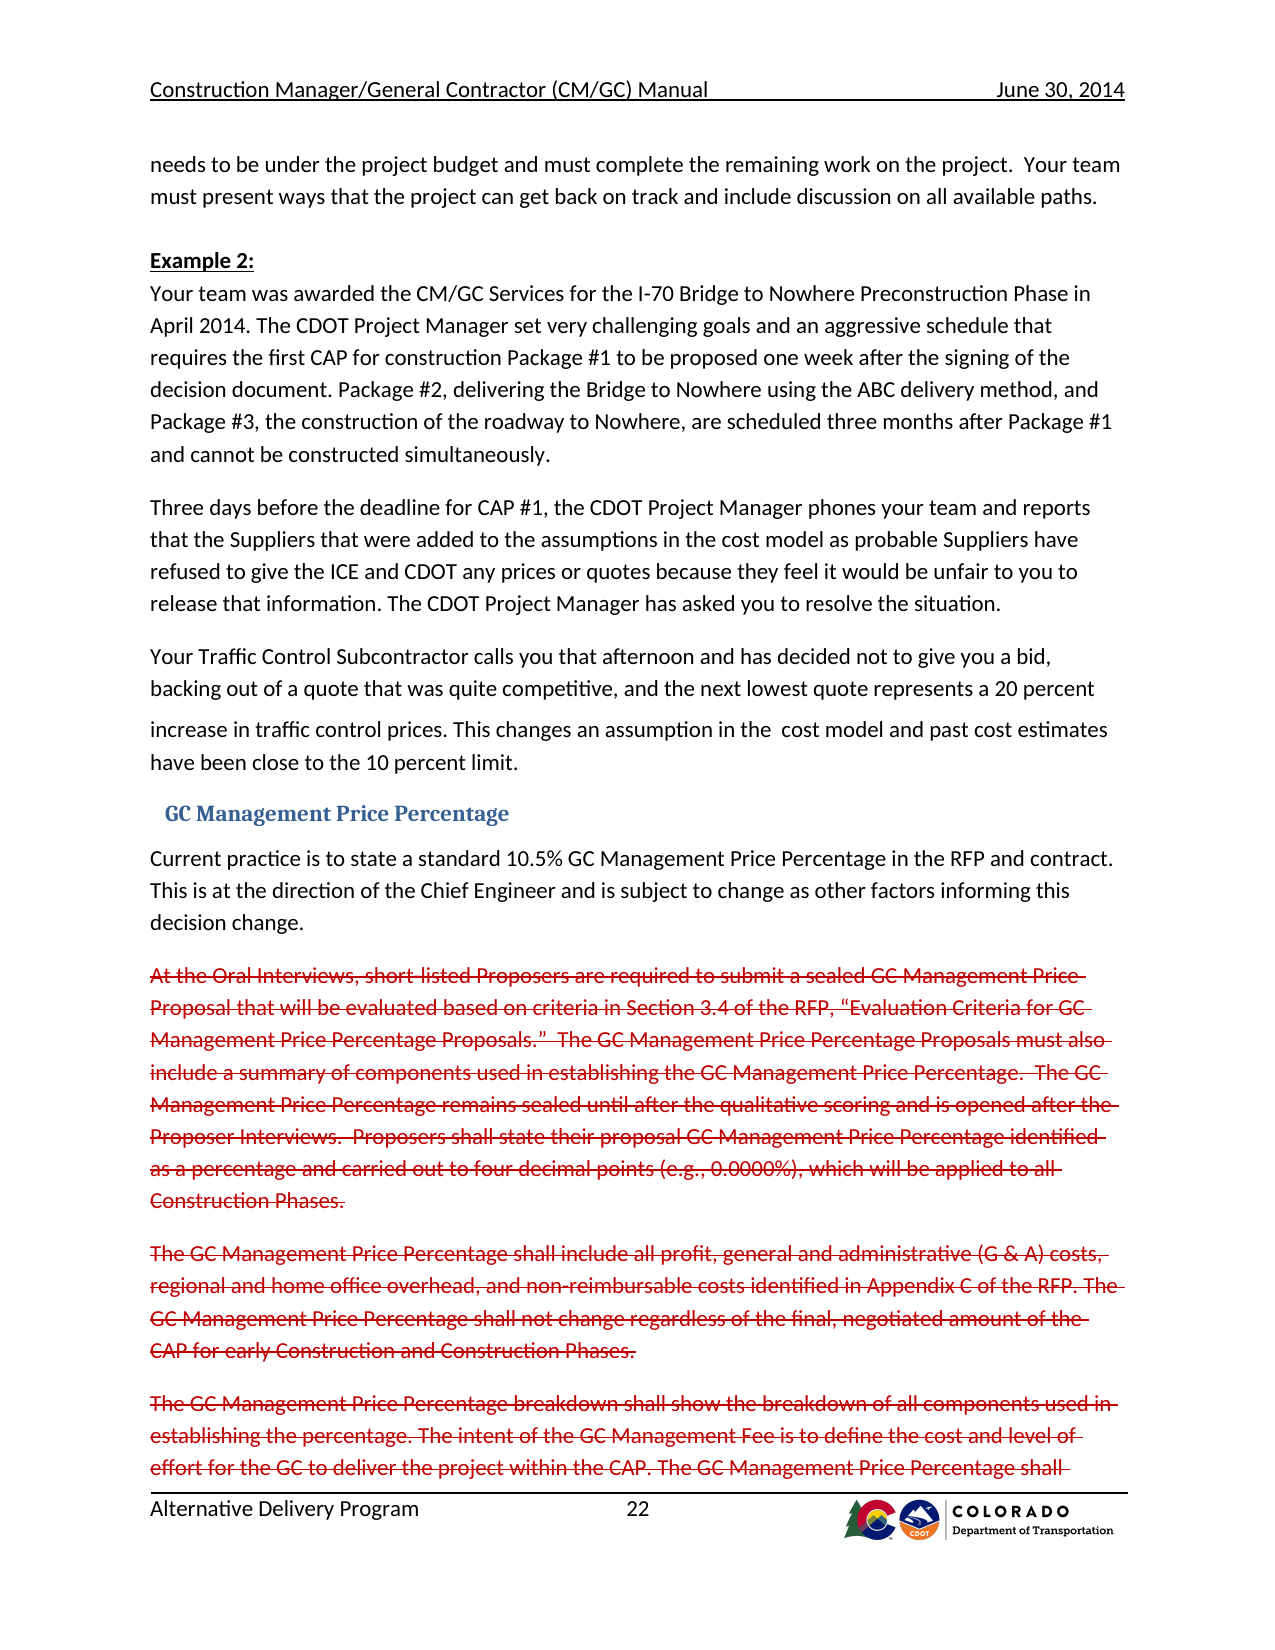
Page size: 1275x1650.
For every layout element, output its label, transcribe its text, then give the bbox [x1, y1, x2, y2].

subtitle GC Management Price Percentage [165, 801, 1125, 827]
text Three days before the deadline for CAP #1, the CDOT Project Manager phones your team and reports that the Suppliers that were added to the assumptions in the cost model as probable Suppliers have refused to give the ICE and CDOT any prices or quotes because they feel it would be unfair to you to release that information. The CDOT Project Manager has asked you to resolve the situation. [150, 493, 1125, 617]
text At the Oral Interviews, short-listed Proposers are required to submit a sealed GC Management Price Proposal that will be evaluated based on criteria in Section 3.4 of the RFP, “Evaluation Criteria for GC Management Price Percentage Proposals.” The GC Management Price Percentage Proposals must also include a summary of components used in establishing the GC Management Price Percentage. The GC Management Price Percentage remains sealed until after the qualitative scoring and is opened after the Proposer Interviews. Proposers shall state their proposal GC Management Price Percentage identified as a percentage and carried out to four decimal points (e.g., 0.0000%), which will be applied to all Construction Phases. [150, 961, 1125, 1214]
text The GC Management Price Percentage shall include all profit, general and administrative (G & A) costs, regional and home office overhead, and non-reimbursable costs identified in Appendix C of the RFP. The GC Management Price Percentage shall not change regardless of the final, negotiated amount of the CAP for early Construction and Construction Phases. [150, 1239, 1125, 1287]
text Your Traffic Control Subcontractor calls you that afternoon and has decided not to give you a bid, backing out of a quote that was quite competitive, and the next lowest quote represents a 20 percent increase in traffic control prices. This changes an assumption in the cost model and past cost estimates have been close to the 10 percent limit. [150, 642, 1125, 776]
text The GC Management Price Percentage shall include all profit, general and administrative (G & A) costs, regional and home office overhead, and non-reimbursable costs identified in Appendix C of the RFP. The GC Management Price Percentage shall not change regardless of the final, negotiated amount of the CAP for early Construction and Construction Phases. [150, 1288, 1125, 1364]
text Your team was awarded the CM/GC Services for the I-70 Bridge to Nowhere Preconstruction Phase in April 2014. The CDOT Project Manager set very challenging goals and an aggressive schedule that requires the first CAP for construction Package #1 to be proposed one week after the signing of the decision document. Package #2, delivering the Bridge to Nowhere using the ABC delivery method, and Package #3, the construction of the roadway to Nowhere, are scheduled three months after Package #1 and cannot be constructed simultaneously. [150, 279, 1125, 468]
text Current practice is to state a standard 10.5% GC Management Price Percentage in the RFP and contract. This is at the direction of the Chief Engineer and is subject to change as other factors informing this decision change. [150, 844, 1125, 936]
text Example 2: [150, 247, 1125, 274]
picture [832, 1487, 1125, 1552]
